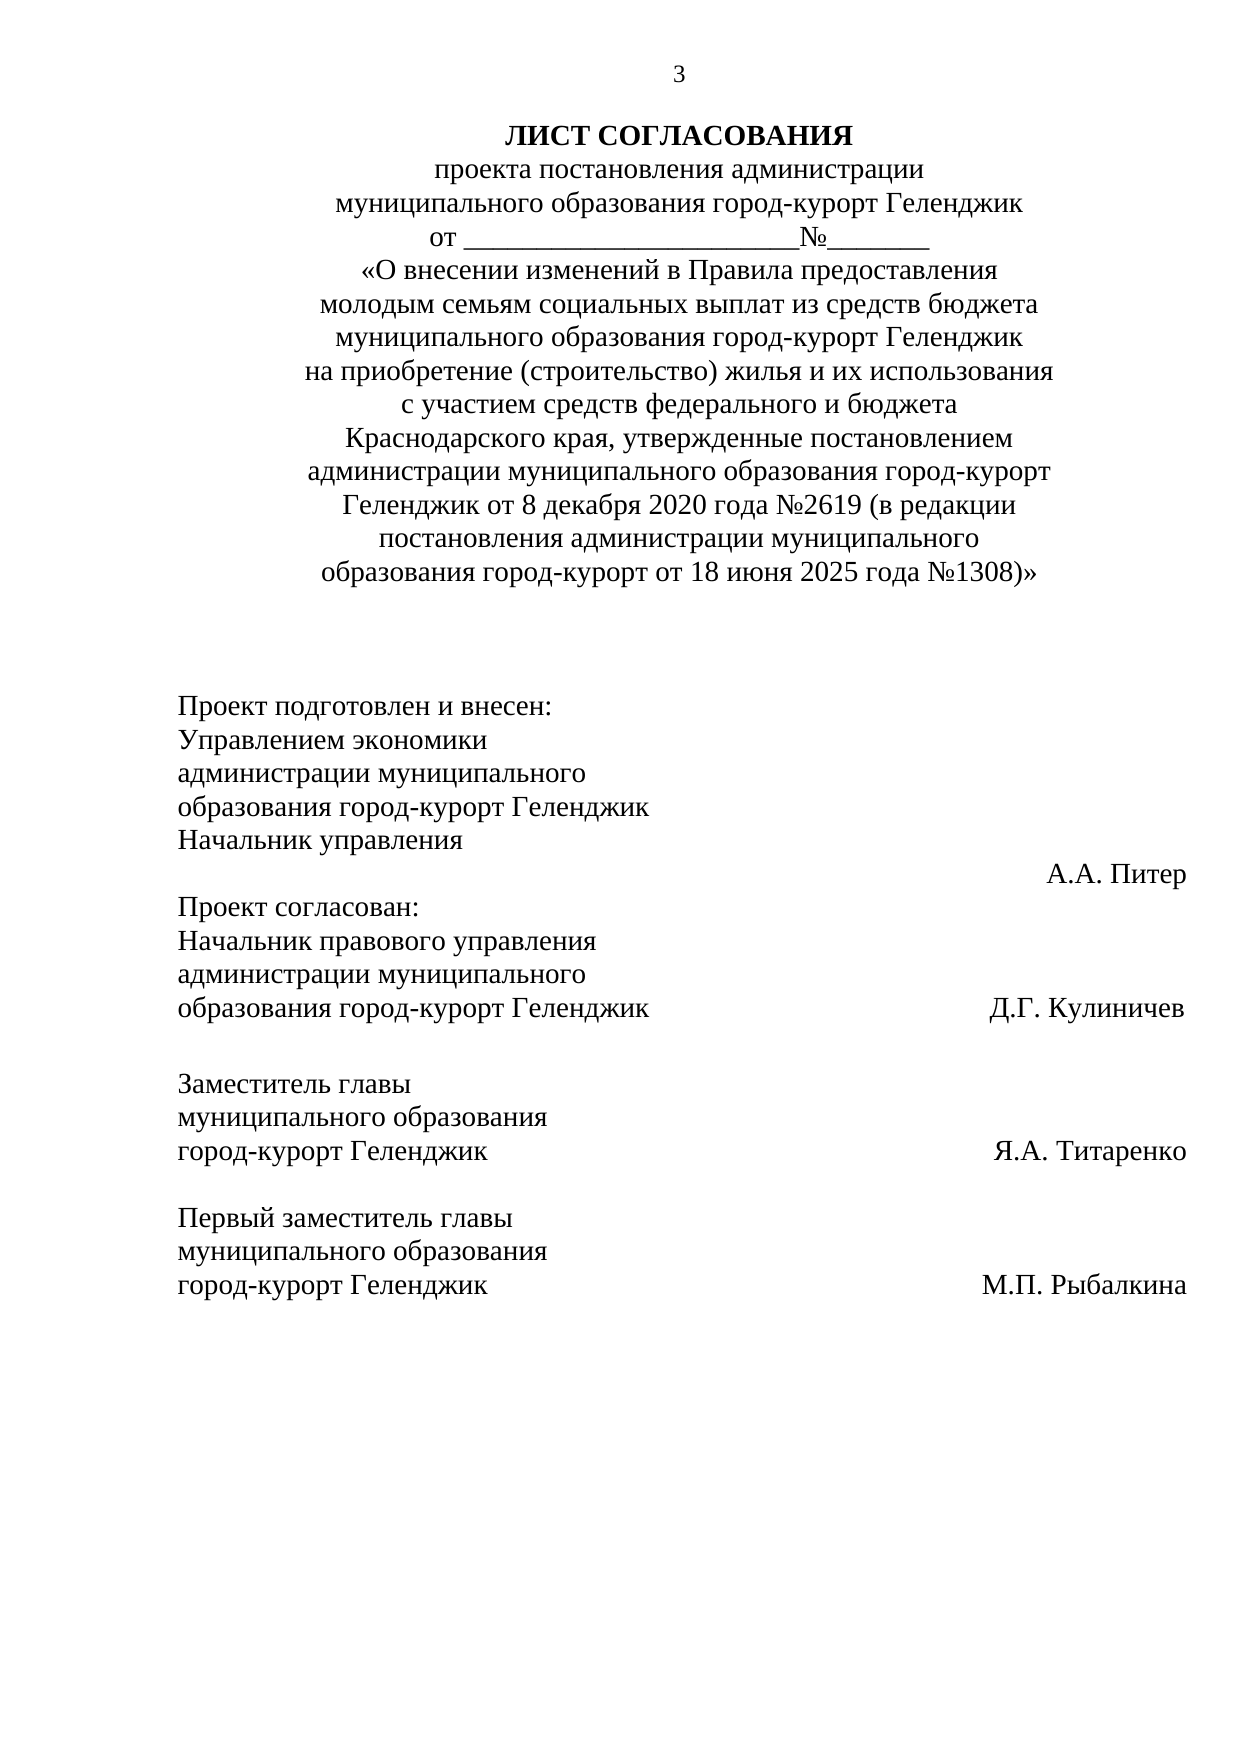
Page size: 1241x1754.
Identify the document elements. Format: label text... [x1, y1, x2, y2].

text ЛИСТ СОГЛАСОВАНИЯ [177, 118, 1181, 152]
text Краснодарского края, утвержденные постановлением [177, 420, 1181, 453]
table_cell Проект согласован: Начальник правового управления администрации муниципального образования город-курорт Геленджик [166, 890, 679, 1032]
text с участием средств федерального и бюджета [177, 386, 1181, 420]
text проекта постановления администрации [177, 152, 1181, 185]
text администрации муниципального образования город-курорт [177, 453, 1181, 487]
text Проект подготовлен и внесен: [177, 688, 1187, 722]
text от _______________________№_______ [177, 219, 1181, 252]
text муниципального образования город-курорт Геленджик [177, 319, 1181, 353]
text молодым семьям социальных выплат из средств бюджета [177, 286, 1181, 319]
table_cell Заместитель главы муниципального образования город-курорт Геленджик [166, 1032, 679, 1166]
text постановления администрации муниципального [177, 521, 1181, 554]
text Геленджик от 8 декабря 2020 года №2619 (в редакции [177, 487, 1181, 521]
table_cell Д.Г. Кулиничев [679, 890, 1192, 1032]
table_cell Я.А. Титаренко [679, 1032, 1192, 1166]
table_header А.А. Питер [679, 722, 1192, 889]
text на приобретение (строительство) жилья и их использования [177, 353, 1181, 386]
table_cell М.П. Рыбалкина [679, 1166, 1192, 1301]
text «О внесении изменений в Правила предоставления [177, 252, 1181, 286]
text образования город-курорт от 18 июня 2025 года №1308)» [177, 554, 1181, 588]
table_header Управлением экономики администрации муниципального образования город-курорт Геленджик Начальник управления [166, 722, 679, 889]
text муниципального образования город-курорт Геленджик [177, 185, 1181, 219]
table_cell Первый заместитель главы муниципального образования город-курорт Геленджик [166, 1166, 679, 1301]
